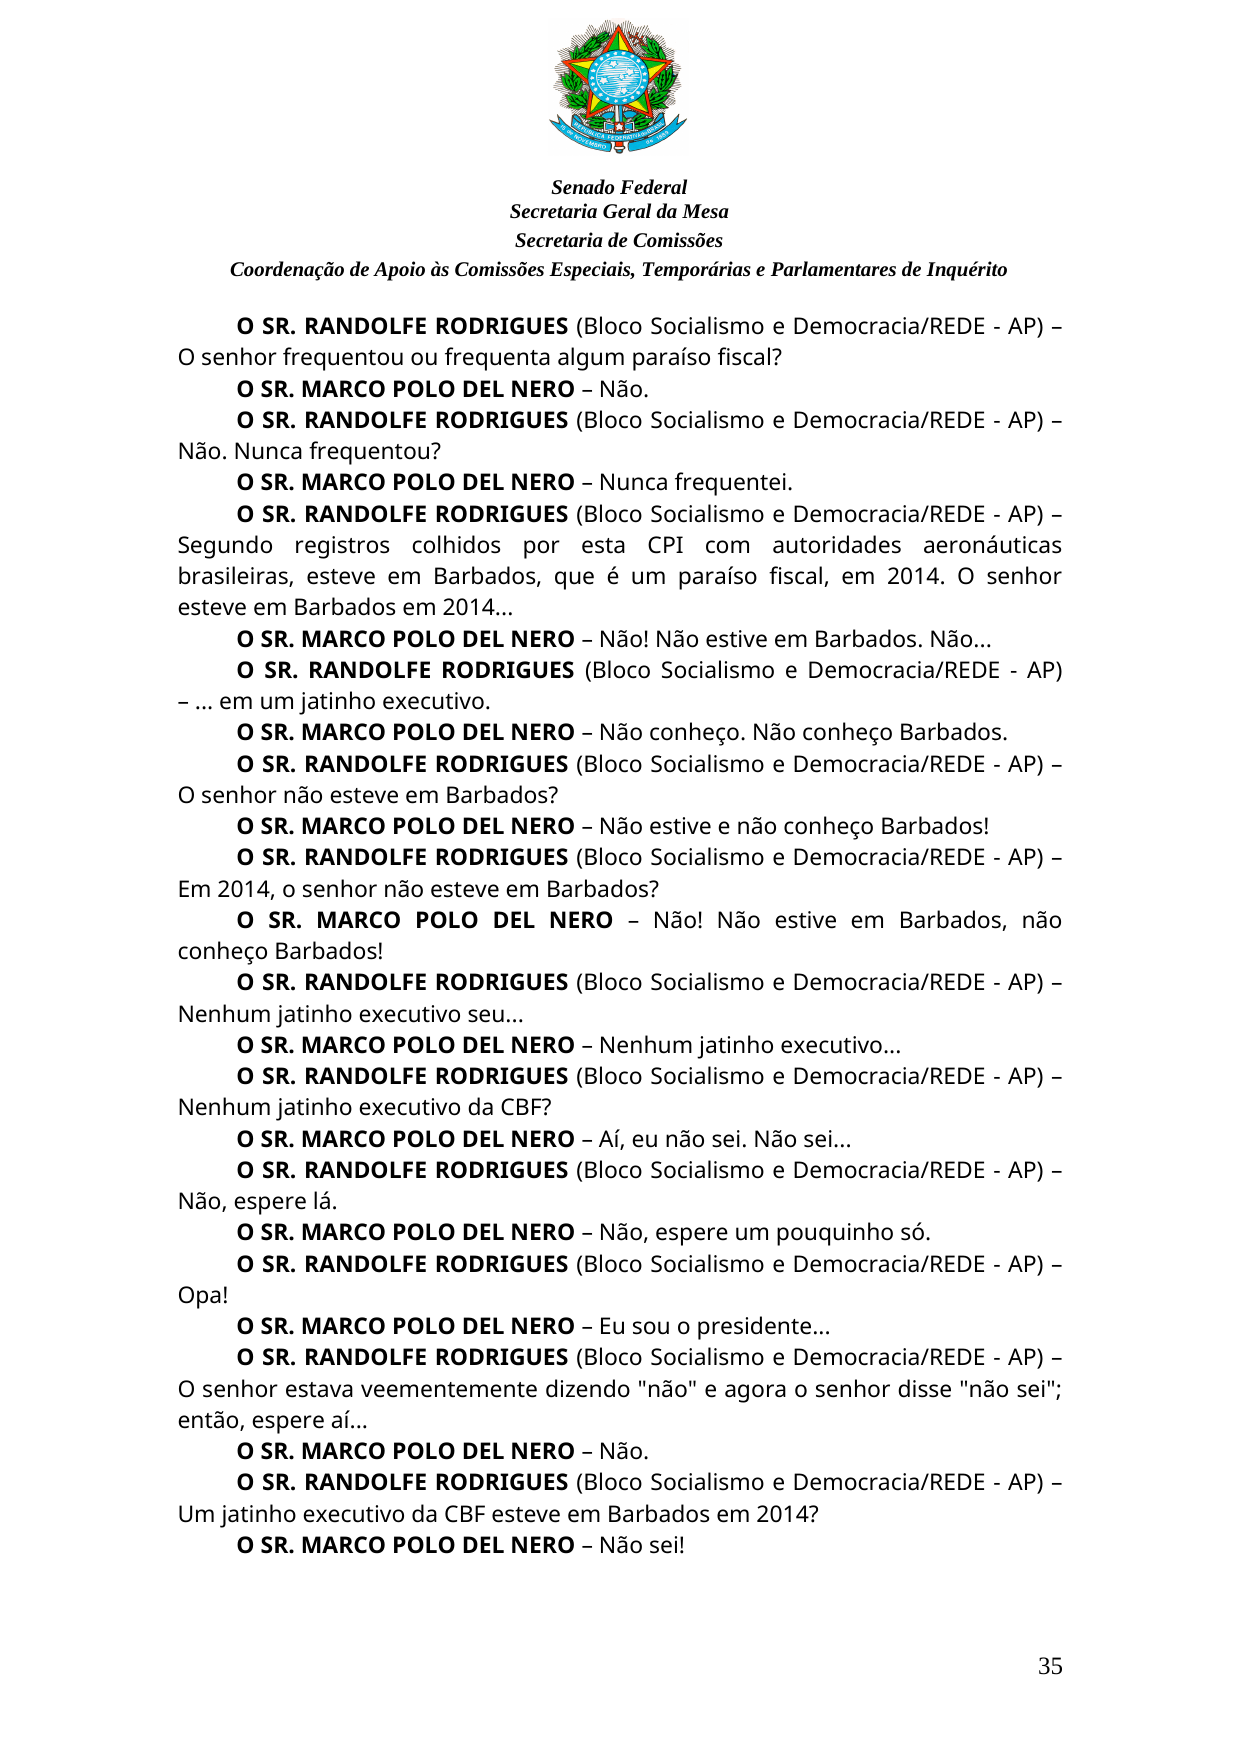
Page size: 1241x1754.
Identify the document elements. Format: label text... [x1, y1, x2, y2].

text O SR. RANDOLFE RODRIGUES (Bloco Socialismo e Democracia/REDE - AP) – Segundo registros colhidos por esta CPI com autoridades aeronáuticas brasileiras, esteve em Barbados, que é um paraíso fiscal, em 2014. O senhor esteve em Barbados em 2014... [177, 497, 1063, 622]
text O SR. MARCO POLO DEL NERO – Aí, eu não sei. Não sei... [177, 1122, 1063, 1154]
picture [547, 18, 689, 156]
text O SR. RANDOLFE RODRIGUES (Bloco Socialismo e Democracia/REDE - AP) – O senhor não esteve em Barbados? [177, 747, 1063, 810]
text O SR. RANDOLFE RODRIGUES (Bloco Socialismo e Democracia/REDE - AP) – O senhor estava veementemente dizendo "não" e agora o senhor disse "não sei"; então, espere aí... [177, 1341, 1063, 1435]
text O SR. MARCO POLO DEL NERO – Nenhum jatinho executivo... [177, 1029, 1063, 1060]
text O SR. RANDOLFE RODRIGUES (Bloco Socialismo e Democracia/REDE - AP) – Um jatinho executivo da CBF esteve em Barbados em 2014? [177, 1466, 1063, 1529]
text O SR. MARCO POLO DEL NERO – Eu sou o presidente... [177, 1310, 1063, 1341]
text O SR. MARCO POLO DEL NERO – Não estive e não conheço Barbados! [177, 810, 1063, 841]
text O SR. RANDOLFE RODRIGUES (Bloco Socialismo e Democracia/REDE - AP) – Em 2014, o senhor não esteve em Barbados? [177, 841, 1063, 904]
text O SR. RANDOLFE RODRIGUES (Bloco Socialismo e Democracia/REDE - AP) – Opa! [177, 1247, 1063, 1310]
text O SR. MARCO POLO DEL NERO – Não sei! [177, 1529, 1063, 1560]
text O SR. MARCO POLO DEL NERO – Não! Não estive em Barbados. Não... [177, 622, 1063, 654]
text O SR. MARCO POLO DEL NERO – Não! Não estive em Barbados, não conheço Barbados! [177, 904, 1063, 966]
text O SR. MARCO POLO DEL NERO – Não, espere um pouquinho só. [177, 1216, 1063, 1247]
text O SR. MARCO POLO DEL NERO – Nunca frequentei. [177, 466, 1063, 497]
text O SR. RANDOLFE RODRIGUES (Bloco Socialismo e Democracia/REDE - AP) – Nenhum jatinho executivo da CBF? [177, 1060, 1063, 1122]
text O SR. RANDOLFE RODRIGUES (Bloco Socialismo e Democracia/REDE - AP) – ... em um jatinho executivo. [177, 654, 1063, 716]
text O SR. RANDOLFE RODRIGUES (Bloco Socialismo e Democracia/REDE - AP) – Nenhum jatinho executivo seu... [177, 966, 1063, 1029]
text O SR. RANDOLFE RODRIGUES (Bloco Socialismo e Democracia/REDE - AP) – Não. Nunca frequentou? [177, 404, 1063, 466]
text O SR. MARCO POLO DEL NERO – Não. [177, 1435, 1063, 1466]
text O SR. RANDOLFE RODRIGUES (Bloco Socialismo e Democracia/REDE - AP) – O senhor frequentou ou frequenta algum paraíso fiscal? [177, 310, 1063, 372]
text O SR. MARCO POLO DEL NERO – Não conheço. Não conheço Barbados. [177, 716, 1063, 747]
text O SR. MARCO POLO DEL NERO – Não. [177, 372, 1063, 404]
text O SR. RANDOLFE RODRIGUES (Bloco Socialismo e Democracia/REDE - AP) – Não, espere lá. [177, 1154, 1063, 1216]
